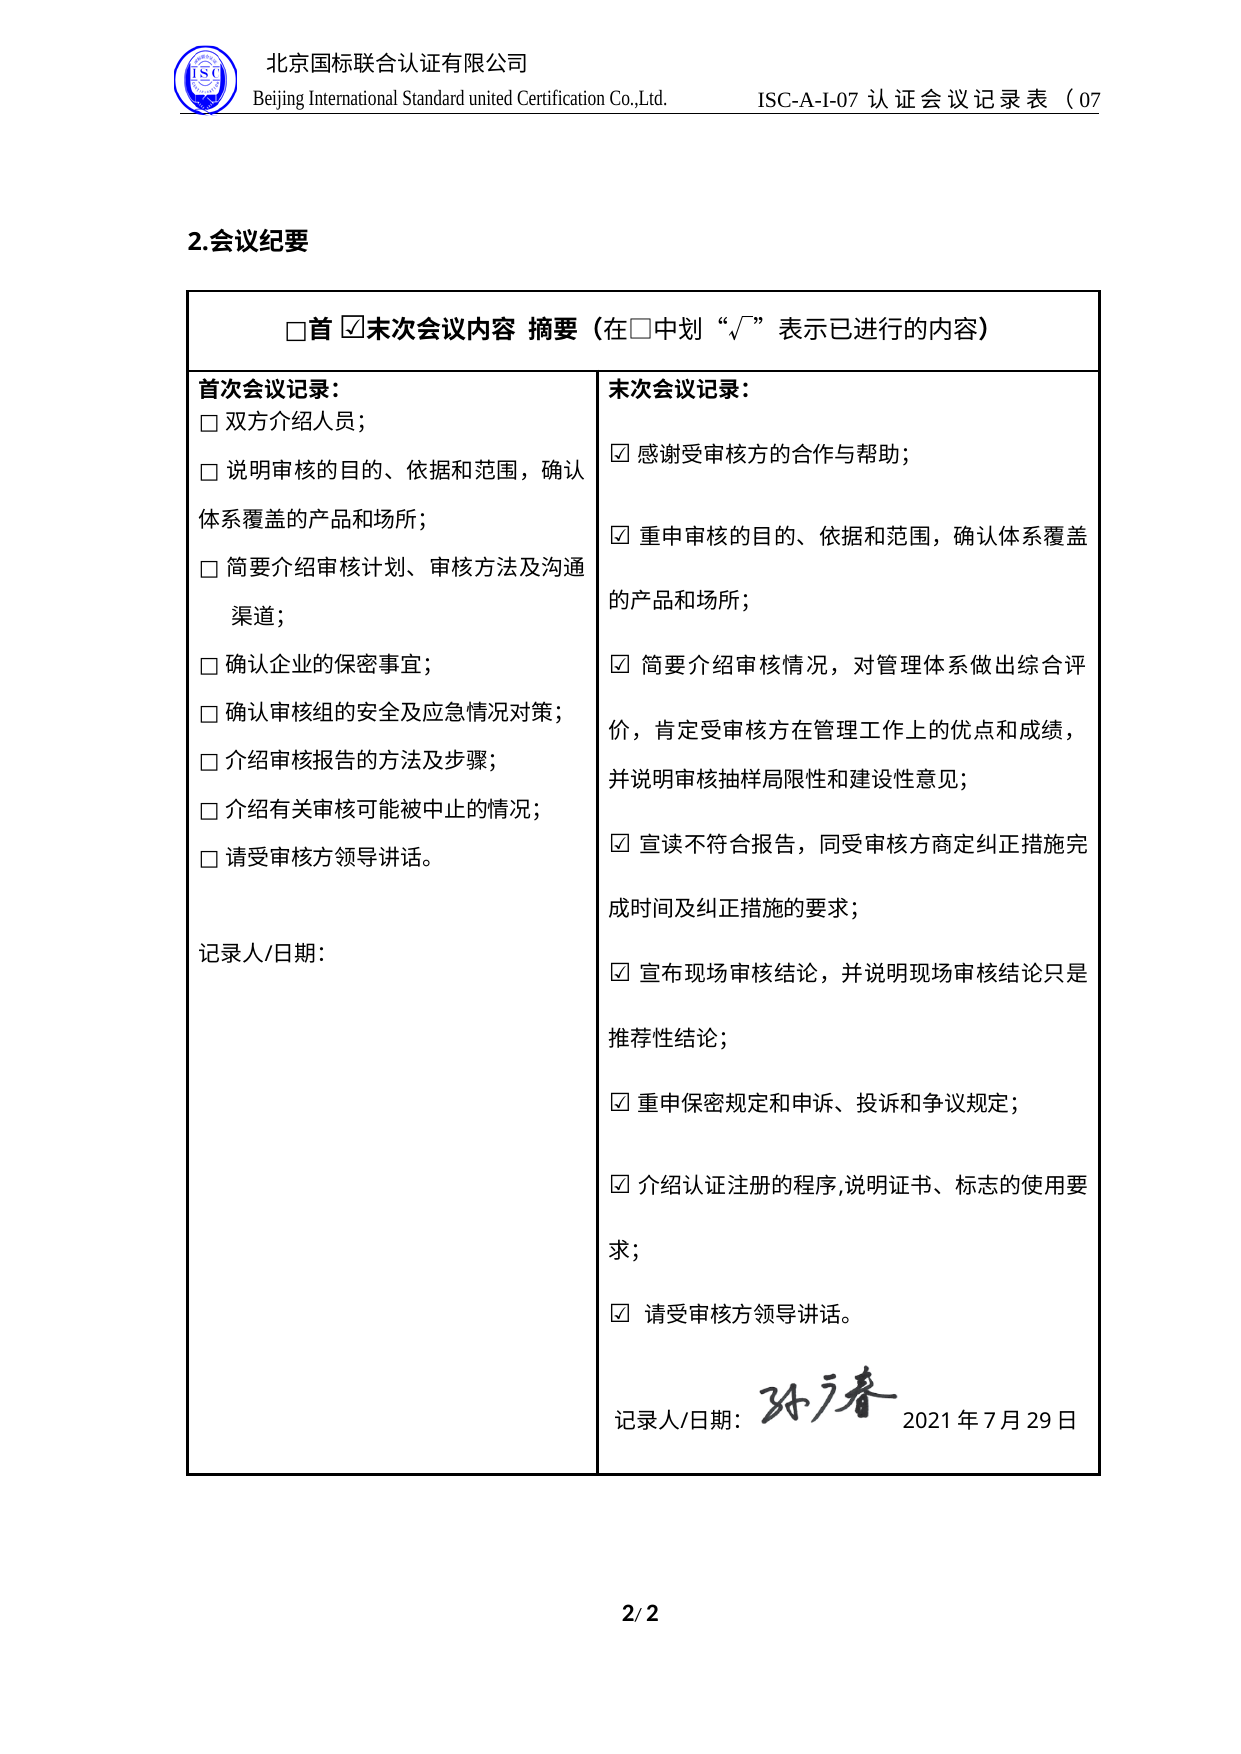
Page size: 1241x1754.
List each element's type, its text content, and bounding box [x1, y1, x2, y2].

table_cell 末次会议记录： ☑ 感谢受审核方的合作与帮助； ☑ 重申审核的目的、依据和范围，确认体系覆盖的产品和场所； ☑ 简要介绍审核情况，对管理体系做出综合评价，肯定受审核方在管理工作上的优点和成绩，并说明审核抽样局限性和建设性意见； ☑ 宣读不符合报告，同受审核方商定纠正措施完成时间及纠正措施的要求； ☑ 宣布现场审核结论，并说明现场审核结论只是推荐性结论； ☑ 重申保密规定和申诉、投诉和争议规定； ☑ 介绍认证注册的程序,说明证书、标志的使用要求； ☑ 请受审核方领导讲话。 记录人/日期：2021年7月29日 [599, 372, 1098, 1472]
table_cell 首次会议记录： □ 双方介绍人员； □ 说明审核的目的、依据和范围，确认体系覆盖的产品和场所； □ 简要介绍审核计划、审核方法及沟通渠道； □ 确认企业的保密事宜； □ 确认审核组的安全及应急情况对策； □ 介绍审核报告的方法及步骤； □ 介绍有关审核可能被中止的情况； □ 请受审核方领导讲话。 记录人/日期： [189, 372, 596, 1472]
picture [173, 45, 237, 114]
picture [753, 1362, 903, 1429]
table_header □首 ☑末次会议内容 摘要（在□中划“√”表示已进行的内容） [189, 292, 1098, 369]
text 2.会议纪要 [187, 207, 1093, 272]
